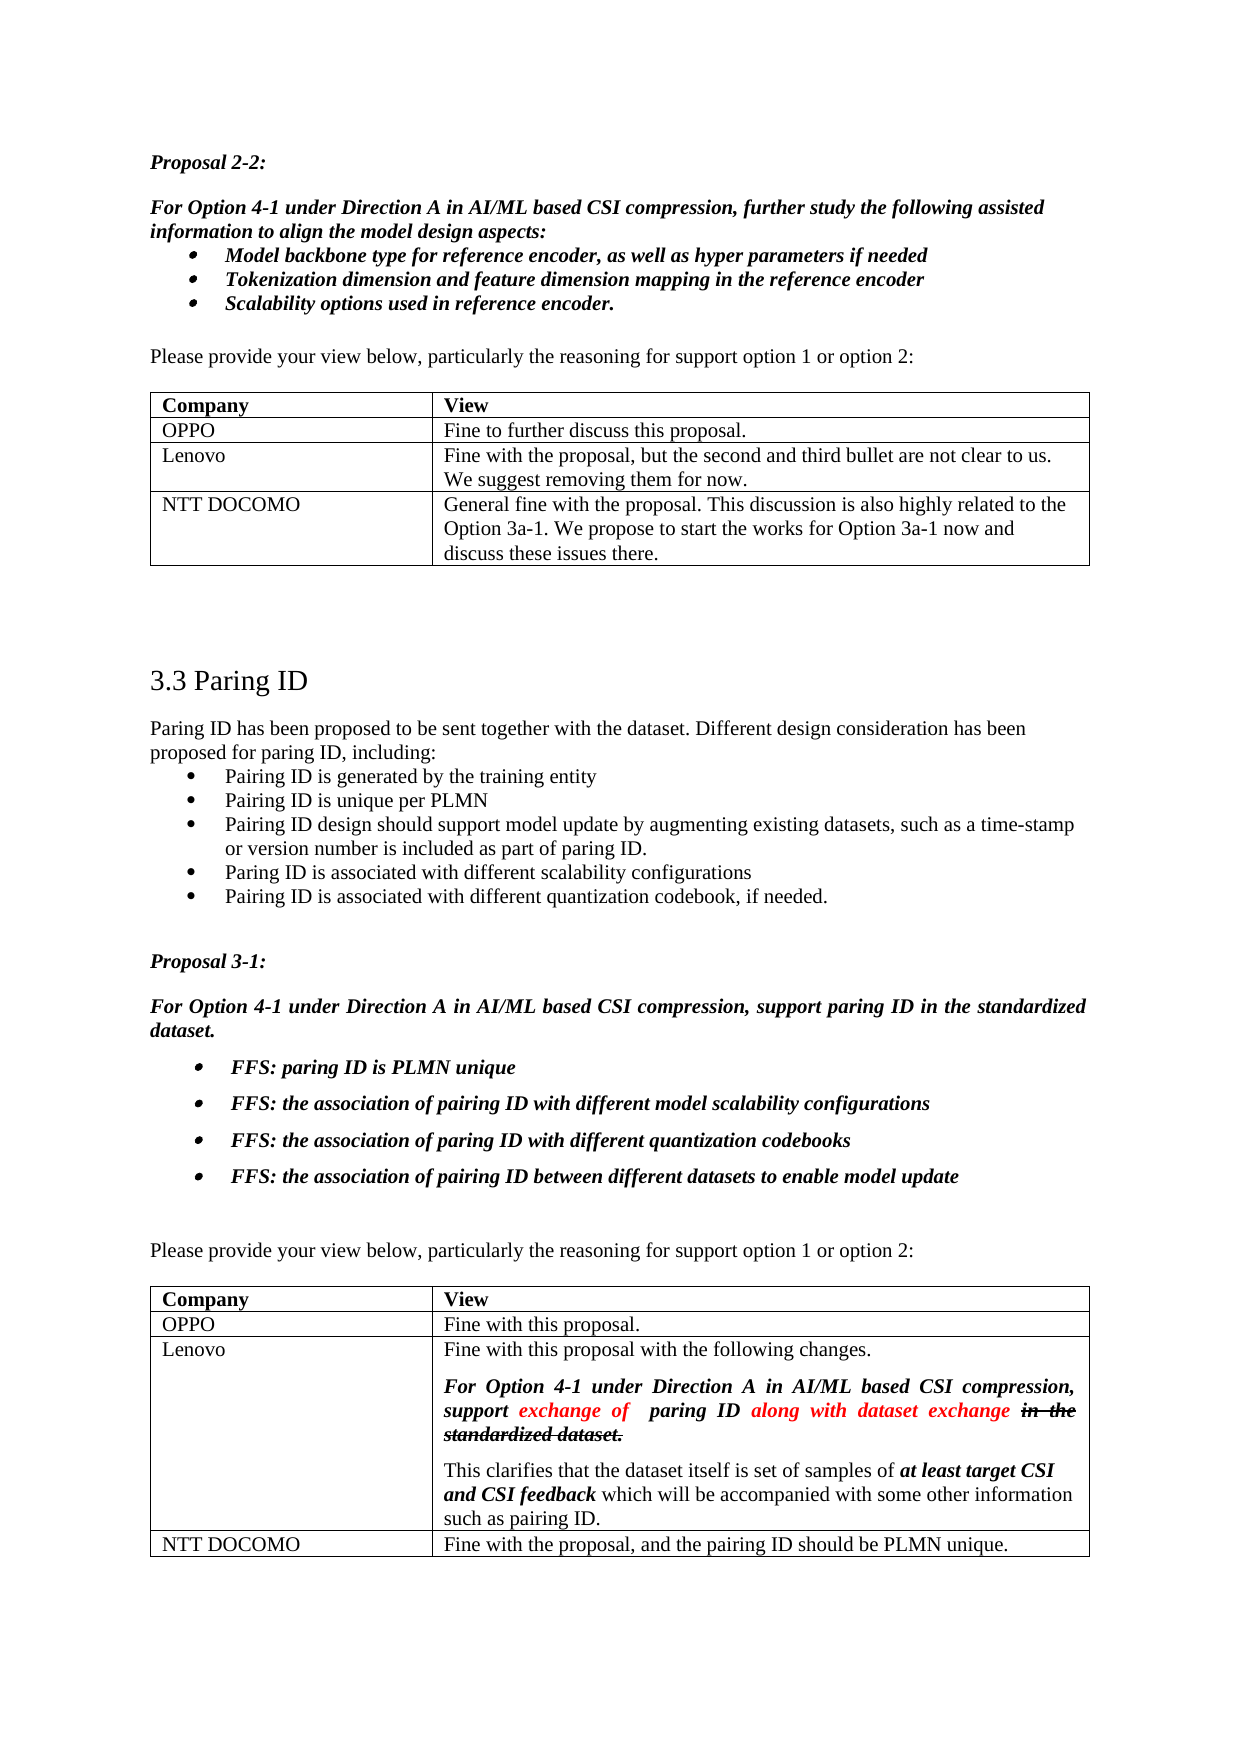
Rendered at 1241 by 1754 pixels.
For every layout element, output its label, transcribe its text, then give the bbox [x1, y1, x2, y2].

list Paring ID is associated with different scalability configurations [187, 860, 1090, 884]
list Model backbone type for reference encoder, as well as hyper parameters if needed [187, 243, 1090, 267]
table_cell General fine with the proposal. This discussion is also highly related to the Option 3a-1. We propose to start the works for Option 3a-1 now and discuss these issues there. [433, 492, 1089, 564]
table_cell Fine to further discuss this proposal. [433, 418, 1089, 442]
text Please provide your view below, particularly the reasoning for support option 1 or option 2: [150, 344, 1090, 368]
text For Option 4-1 under Direction A in AI/ML based CSI compression, support paring ID in the standardized dataset. [150, 994, 1090, 1042]
list Pairing ID is associated with different quantization codebook, if needed. [187, 884, 1090, 908]
subtitle Proposal 2-2: [150, 150, 1090, 174]
table_cell Fine with the proposal, and the pairing ID should be PLMN unique. [433, 1531, 1089, 1556]
list Scalability options used in reference encoder. [187, 291, 1090, 315]
table_cell Fine with the proposal, but the second and third bullet are not clear to us. We suggest removing them for now. [433, 443, 1089, 491]
table_cell NTT DOCOMO [151, 1531, 432, 1556]
table_cell OPPO [151, 1312, 432, 1336]
list Tokenization dimension and feature dimension mapping in the reference encoder [187, 267, 1090, 291]
table_cell NTT DOCOMO [151, 492, 432, 564]
table_header Company [151, 393, 432, 417]
text Paring ID has been proposed to be sent together with the dataset. Different design consideration has been proposed for paring ID, including: [150, 716, 1090, 764]
subtitle 3.3 Paring ID [150, 663, 1090, 697]
text For Option 4-1 under Direction A in AI/ML based CSI compression, further study the following assisted information to align the model design aspects: [150, 195, 1090, 243]
subtitle Proposal 3-1: [150, 949, 1090, 973]
list FFS: the association of paring ID with different quantization codebooks [193, 1128, 1090, 1152]
list Pairing ID is generated by the training entity [187, 764, 1090, 788]
table_header Company [151, 1287, 432, 1311]
list FFS: paring ID is PLMN unique [193, 1055, 1090, 1079]
list FFS: the association of pairing ID between different datasets to enable model update [193, 1164, 1090, 1188]
table_cell OPPO [151, 418, 432, 442]
table_cell Lenovo [151, 443, 432, 491]
table_cell Fine with this proposal with the following changes. For Option 4-1 under Direction A in AI/ML based CSI compression, support exchange of paring ID along with dataset exchange in the standardized dataset. This clarifies that the dataset itself is set of samples of at least target CSI and CSI feedback which will be accompanied with some other information such as pairing ID. [433, 1337, 1089, 1530]
list FFS: the association of pairing ID with different model scalability configurations [193, 1091, 1090, 1115]
table_header View [433, 393, 1089, 417]
text Please provide your view below, particularly the reasoning for support option 1 or option 2: [150, 1238, 1090, 1262]
table_header View [433, 1287, 1089, 1311]
table_cell Lenovo [151, 1337, 432, 1530]
list Pairing ID design should support model update by augmenting existing datasets, such as a time-stamp or version number is included as part of paring ID. [187, 812, 1090, 860]
table_cell Fine with this proposal. [433, 1312, 1089, 1336]
list Pairing ID is unique per PLMN [187, 788, 1090, 812]
